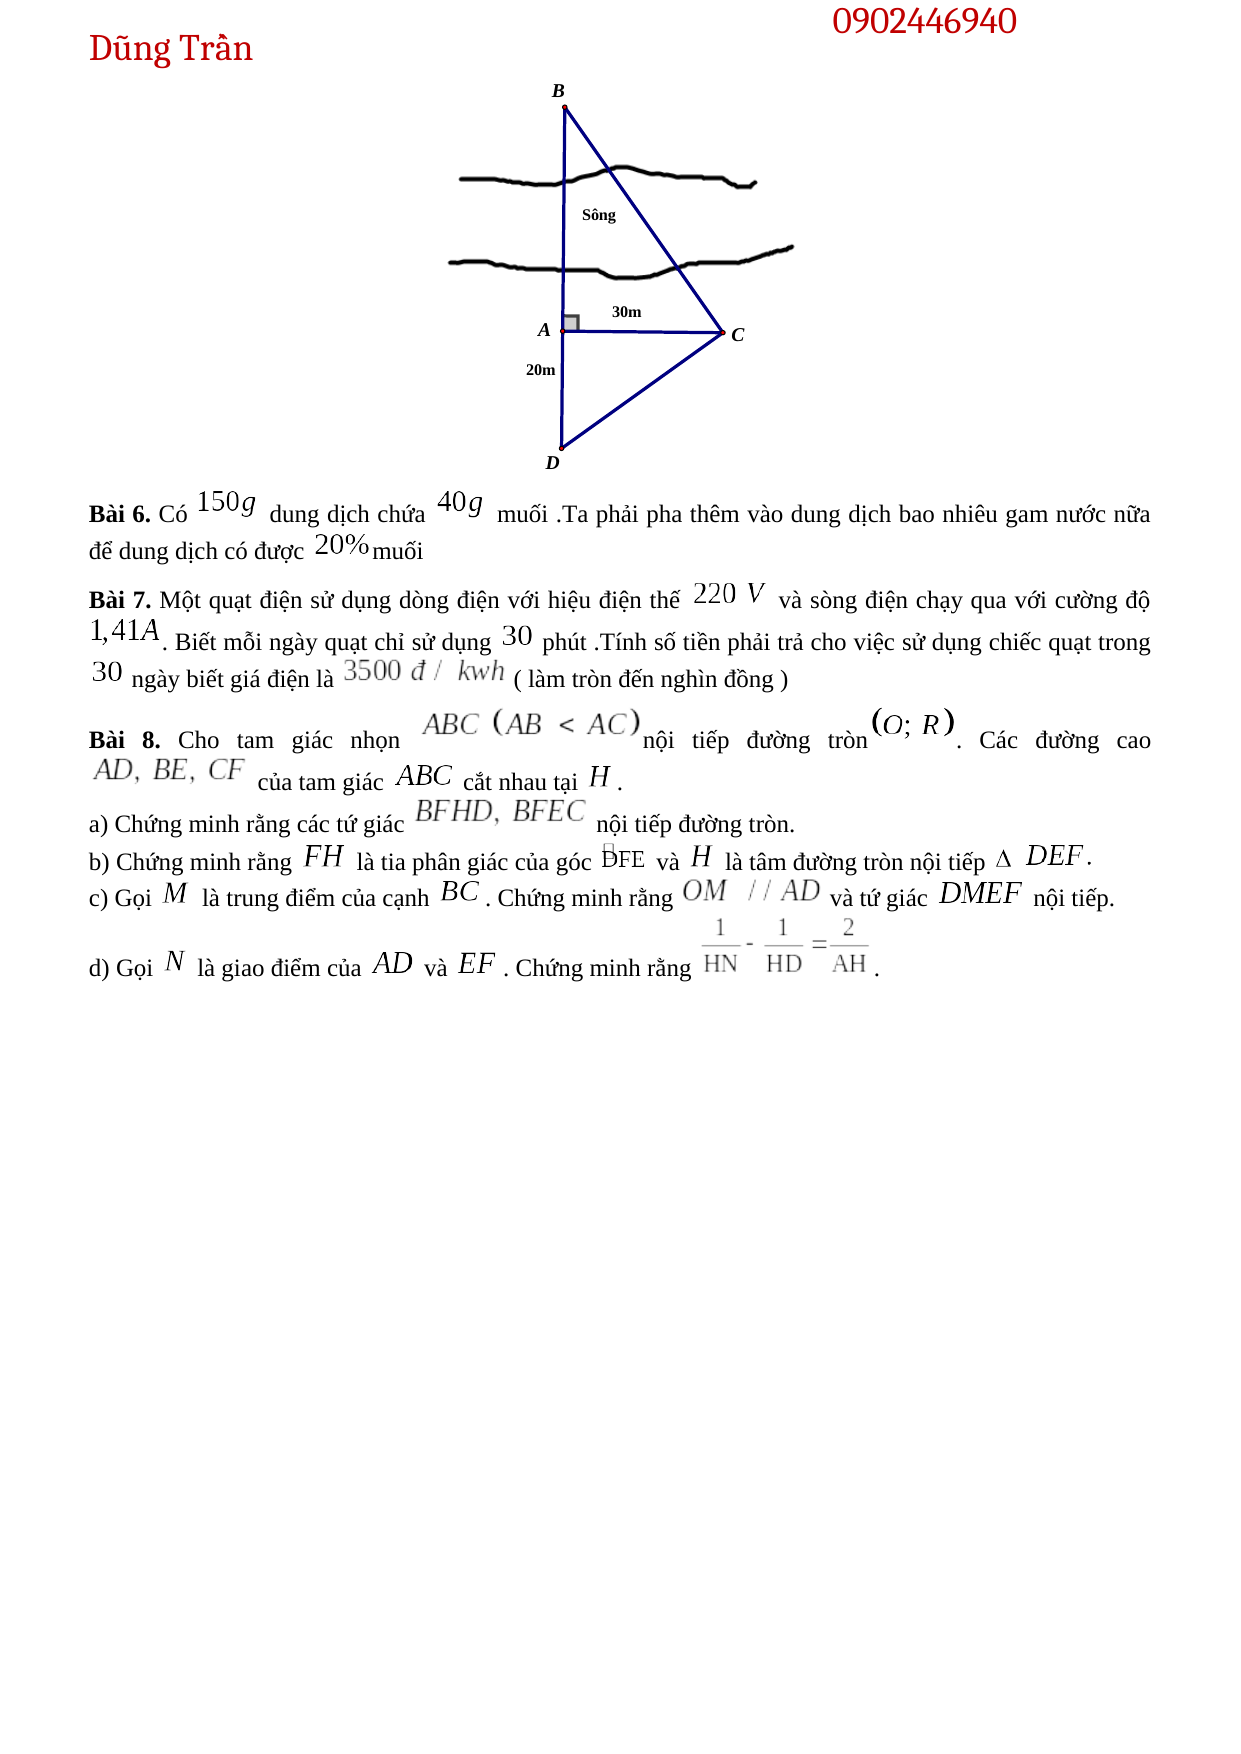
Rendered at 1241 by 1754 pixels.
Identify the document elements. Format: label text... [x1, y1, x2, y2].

text b) Chứng minh rằng là tia phân giác của góc và là tâm đường tròn nội tiếp [89, 838, 1152, 876]
text Bài 6. Có dung dịch chứa muối .Ta phải pha thêm vào dung dịch bao nhiêu gam nước nữa để dung dịch có được muối [89, 485, 1152, 565]
text c) Gọi là trung điểm của cạnh . Chứng minh rằng và tứ giác nội tiếp. [89, 876, 1152, 912]
text Bài 8. Cho tam giác nhọn nội tiếp đường tròn. Các đường cao của tam giác cắt nhau tại . [89, 705, 1152, 796]
text d) Gọi là giao điểm của và . Chứng minh rằng . [89, 912, 1152, 982]
text Bài 7. Một quạt điện sử dụng dòng điện với hiệu điện thế và sòng điện chạy qua với cường độ. Biết mỗi ngày quạt chỉ sử dụng phút .Tính số tiền phải trả cho việc sử dụng chiếc quạt trong ngày biết giá điện là ( làm tròn đến nghìn đồng ) [89, 577, 1152, 692]
text a) Chứng minh rằng các tứ giác nội tiếp đường tròn. [89, 796, 1152, 838]
